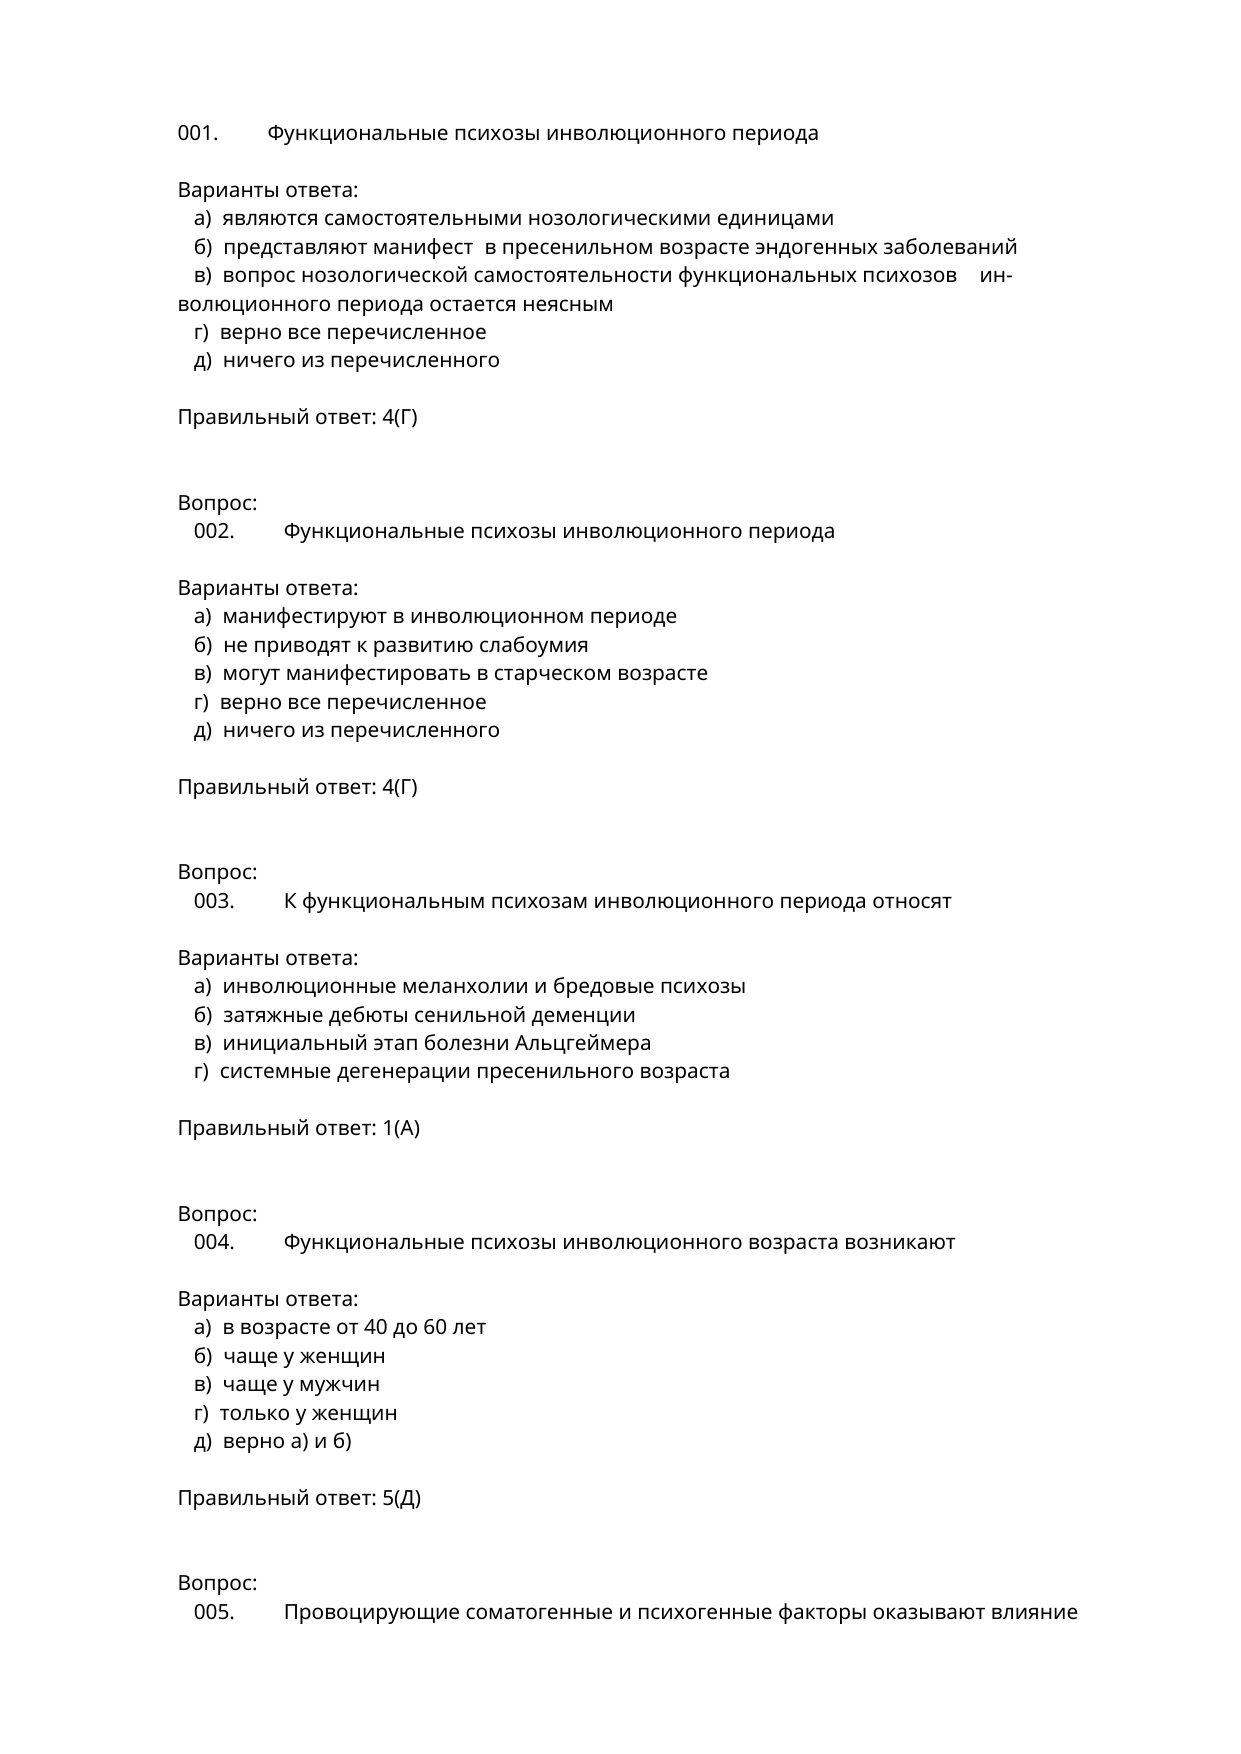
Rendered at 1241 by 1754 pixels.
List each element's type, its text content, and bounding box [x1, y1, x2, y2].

text Варианты ответа: [177, 1284, 1152, 1312]
text г) верно все перечисленное [177, 317, 1152, 346]
text Варианты ответа: [177, 573, 1152, 602]
text Варианты ответа: [177, 943, 1152, 971]
text г) только у женщин [177, 1398, 1152, 1426]
text Вопрос: [177, 1199, 1152, 1227]
text 005. Провоцирующие соматогенные и психогенные факторы оказывают влияние [177, 1597, 1152, 1625]
text Вопрос: [177, 488, 1152, 516]
text а) манифестируют в инволюционном периоде [177, 602, 1152, 630]
text д) ничего из перечисленного [177, 346, 1152, 374]
text д) ничего из перечисленного [177, 715, 1152, 744]
text б) представляют манифест в пресенильном возрасте эндогенных заболеваний [177, 232, 1152, 260]
text б) чаще у женщин [177, 1341, 1152, 1369]
text 001. Функциональные психозы инволюционного периода [177, 118, 1152, 147]
text а) инволюционные меланхолии и бредовые психозы [177, 971, 1152, 1000]
text Правильный ответ: 4(Г) [177, 402, 1152, 431]
text д) верно а) и б) [177, 1426, 1152, 1455]
text 002. Функциональные психозы инволюционного периода [177, 516, 1152, 545]
text в) чаще у мужчин [177, 1369, 1152, 1398]
text Вопрос: [177, 1568, 1152, 1597]
text б) не приводят к развитию слабоумия [177, 630, 1152, 658]
text г) системные дегенерации пресенильного возраста [177, 1057, 1152, 1085]
text Варианты ответа: [177, 175, 1152, 203]
text Правильный ответ: 1(А) [177, 1113, 1152, 1142]
text Правильный ответ: 5(Д) [177, 1483, 1152, 1512]
text а) в возрасте от 40 до 60 лет [177, 1312, 1152, 1341]
text Вопрос: [177, 857, 1152, 886]
text в) инициальный этап болезни Альцгеймера [177, 1028, 1152, 1057]
text г) верно все перечисленное [177, 687, 1152, 715]
text волюционного периода остается неясным [177, 289, 1152, 317]
text а) являются самостоятельными нозологическими единицами [177, 203, 1152, 232]
text 004. Функциональные психозы инволюционного возраста возникают [177, 1227, 1152, 1256]
text б) затяжные дебюты сенильной деменции [177, 1000, 1152, 1028]
text в) могут манифестировать в старческом возрасте [177, 658, 1152, 687]
text Правильный ответ: 4(Г) [177, 772, 1152, 801]
text 003. К функциональным психозам инволюционного периода относят [177, 886, 1152, 914]
text в) вопрос нозологической самостоятельности функциональных психозов ин- [177, 260, 1152, 289]
